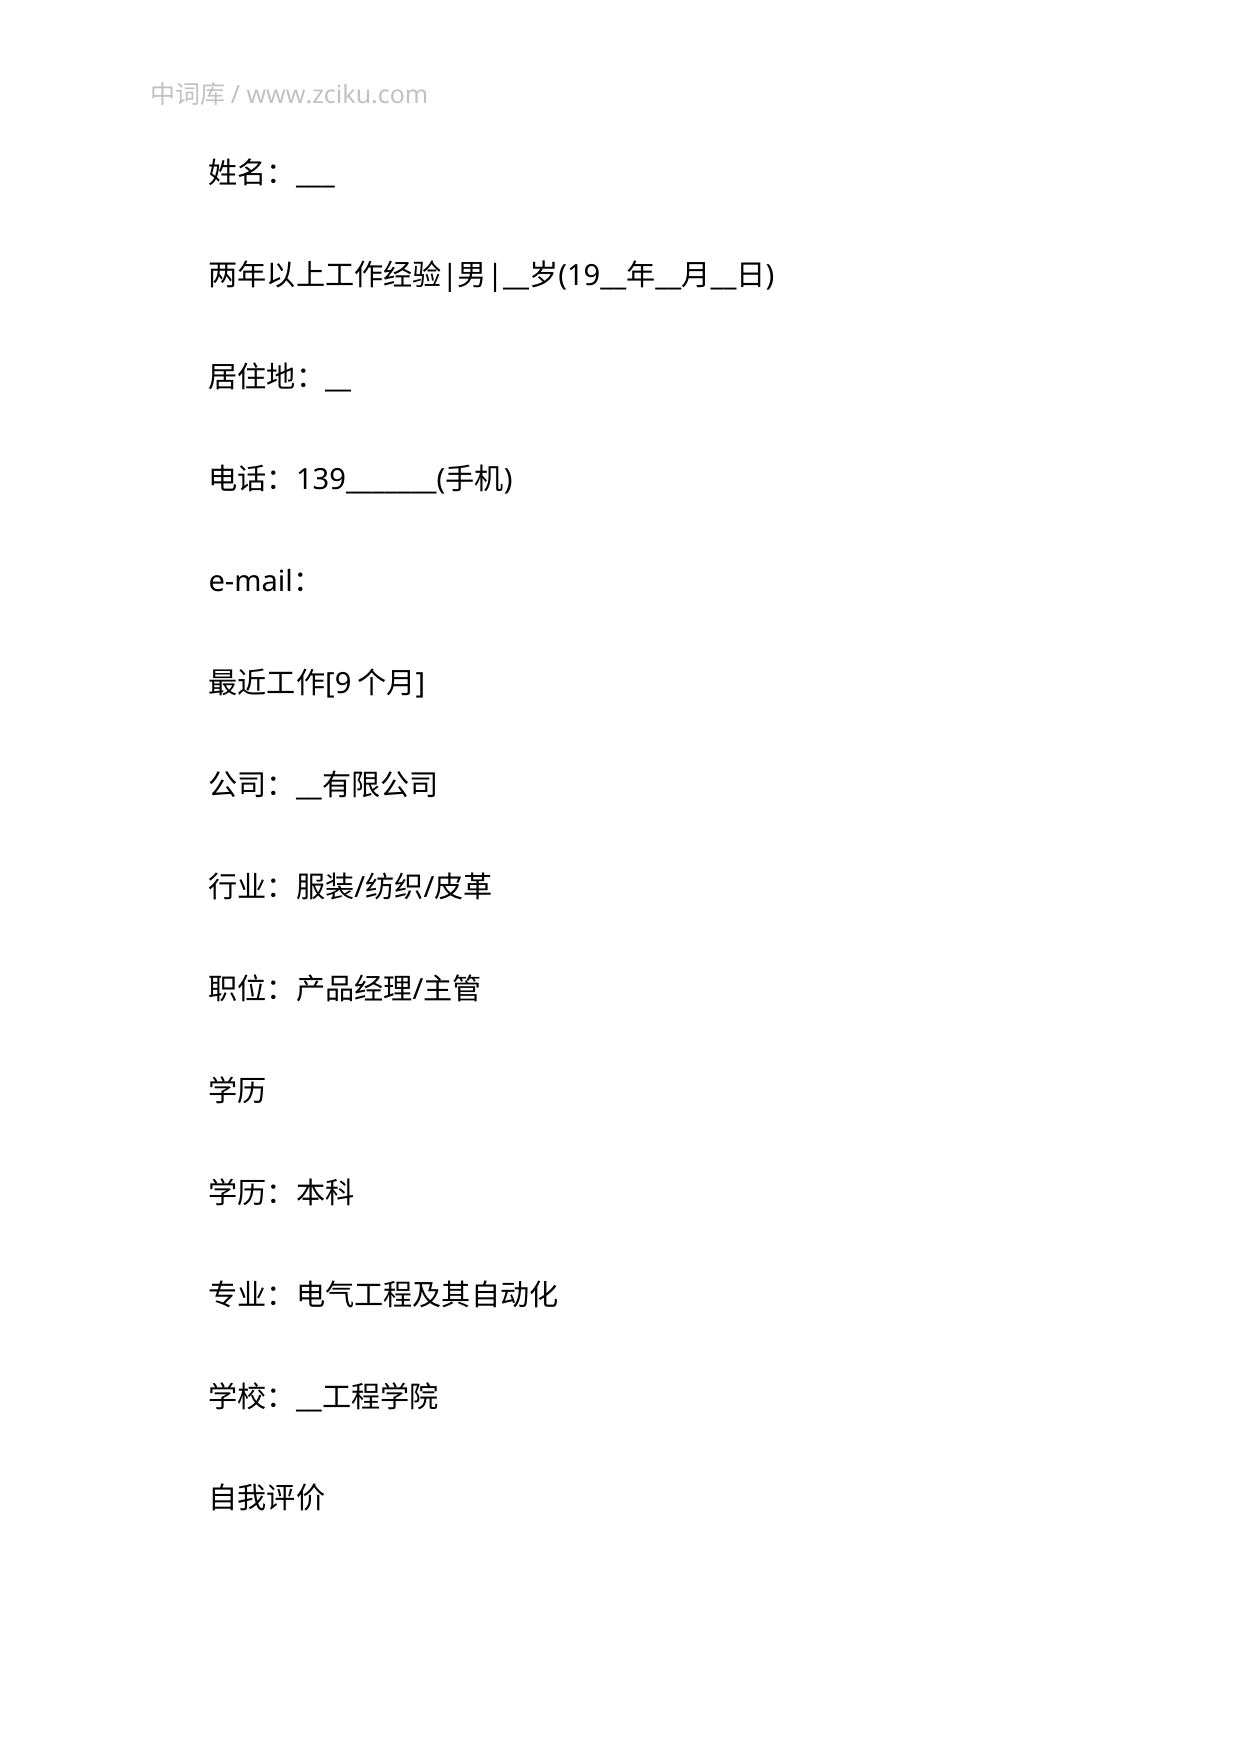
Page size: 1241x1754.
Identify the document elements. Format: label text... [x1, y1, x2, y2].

text 公司：__有限公司 [150, 762, 1090, 804]
text 学历：本科 [150, 1169, 1090, 1212]
text 电话：139_______(手机) [150, 456, 1090, 498]
text 自我评价 [150, 1475, 1090, 1517]
text 两年以上工作经验|男|__岁(19__年__月__日) [150, 252, 1090, 294]
text e-mail： [150, 558, 1090, 600]
text 行业：服装/纺织/皮革 [150, 864, 1090, 906]
text 最近工作[9个月] [150, 660, 1090, 702]
text 学校：__工程学院 [150, 1373, 1090, 1416]
text 学历 [150, 1068, 1090, 1110]
text 姓名：___ [150, 150, 1090, 192]
text 居住地：__ [150, 354, 1090, 396]
text 职位：产品经理/主管 [150, 966, 1090, 1008]
text 专业：电气工程及其自动化 [150, 1271, 1090, 1314]
